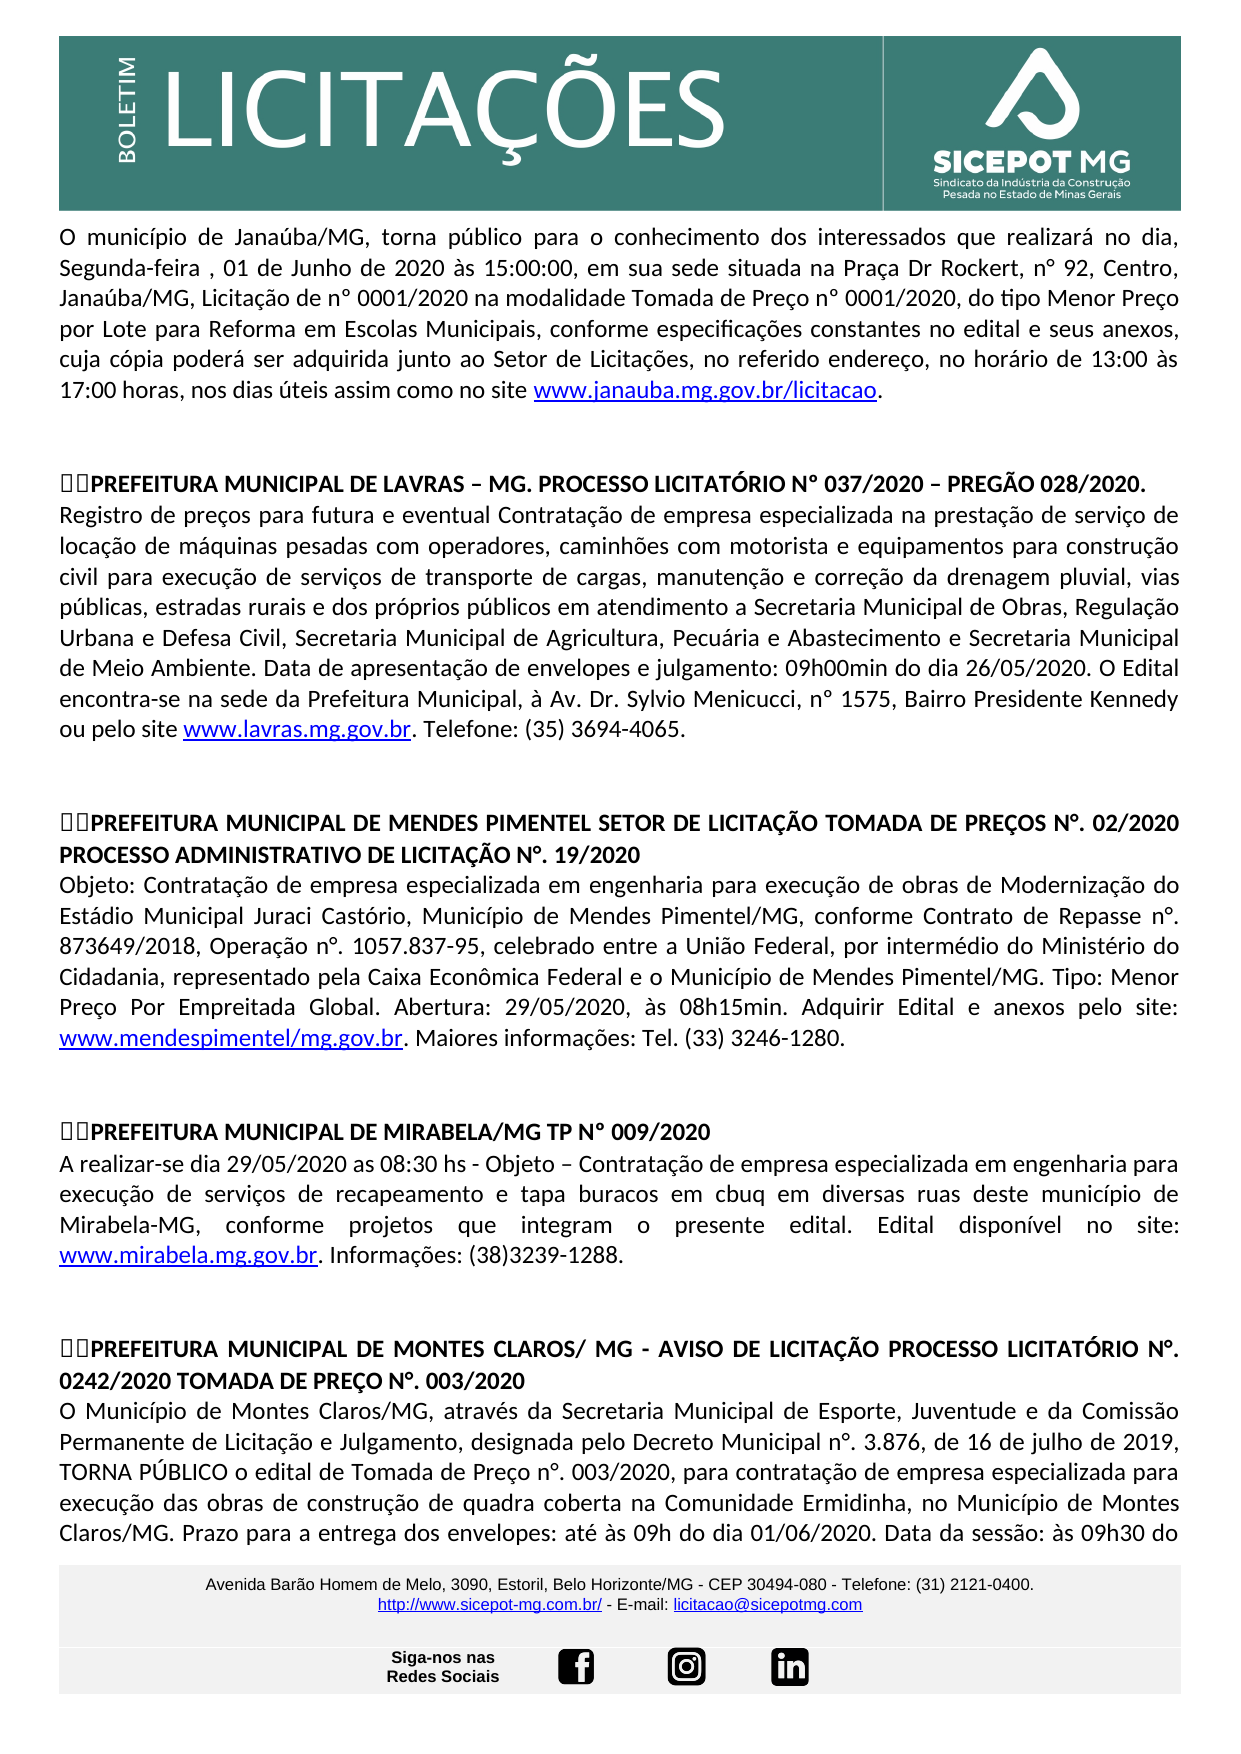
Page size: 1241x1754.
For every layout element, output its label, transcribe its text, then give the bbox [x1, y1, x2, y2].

text PREFEITURA MUNICIPAL DE MENDES PIMENTEL SETOR DE LICITAÇÃO TOMADA DE PREÇOS N°. 02/2020 PROCESSO ADMINISTRATIVO DE LICITAÇÃO N°. 19/2020 [59, 805, 1181, 869]
text Objeto: Contratação de empresa especializada em engenharia para execução de obras de Modernização do Estádio Municipal Juraci Castório, Município de Mendes Pimentel/MG, conforme Contrato de Repasse n°. 873649/2018, Operação n°. 1057.837-95, celebrado entre a União Federal, por intermédio do Ministério do Cidadania, representado pela Caixa Econômica Federal e o Município de Mendes Pimentel/MG. Tipo: Menor Preço Por Empreitada Global. Abertura: 29/05/2020, às 08h15min. Adquirir Edital e anexos pelo site: www.mendespimentel/mg.gov.br. Maiores informações: Tel. (33) 3246-1280. [59, 869, 1181, 1053]
picture [667, 1647, 706, 1686]
text Registro de preços para futura e eventual Contratação de empresa especializada na prestação de serviço de locação de máquinas pesadas com operadores, caminhões com motorista e equipamentos para construção civil para execução de serviços de transporte de cargas, manutenção e correção da drenagem pluvial, vias públicas, estradas rurais e dos próprios públicos em atendimento a Secretaria Municipal de Obras, Regulação Urbana e Defesa Civil, Secretaria Municipal de Agricultura, Pecuária e Abastecimento e Secretaria Municipal de Meio Ambiente. Data de apresentação de envelopes e julgamento: 09h00min do dia 26/05/2020. O Edital encontra-se na sede da Prefeitura Municipal, à Av. Dr. Sylvio Menicucci, nº 1575, Bairro Presidente Kennedy ou pelo site www.lavras.mg.gov.br. Telefone: (35) 3694-4065. [59, 500, 1181, 744]
picture [557, 1648, 594, 1685]
text PREFEITURA MUNICIPAL DE MONTES CLAROS/ MG - AVISO DE LICITAÇÃO PROCESSO LICITATÓRIO N°. 0242/2020 TOMADA DE PREÇO N°. 003/2020 [59, 1331, 1181, 1395]
text PREFEITURA MUNICIPAL DE MIRABELA/MG TP Nº 009/2020 [59, 1114, 1181, 1148]
text A realizar-se dia 29/05/2020 as 08:30 hs - Objeto – Contratação de empresa especializada em engenharia para execução de serviços de recapeamento e tapa buracos em cbuq em diversas ruas deste município de Mirabela-MG, conforme projetos que integram o presente edital. Edital disponível no site: www.mirabela.mg.gov.br. Informações: (38)3239-1288. [59, 1148, 1181, 1270]
picture [771, 1648, 809, 1686]
picture [59, 36, 1181, 211]
text O município de Janaúba/MG, torna público para o conhecimento dos interessados que realizará no dia, Segunda-feira , 01 de Junho de 2020 às 15:00:00, em sua sede situada na Praça Dr Rockert, n° 92, Centro, Janaúba/MG, Licitação de nº 0001/2020 na modalidade Tomada de Preço nº 0001/2020, do tipo Menor Preço por Lote para Reforma em Escolas Municipais, conforme especificações constantes no edital e seus anexos, cuja cópia poderá ser adquirida junto ao Setor de Licitações, no referido endereço, no horário de 13:00 às 17:00 horas, nos dias úteis assim como no site www.janauba.mg.gov.br/licitacao. [59, 221, 1181, 404]
text PREFEITURA MUNICIPAL DE LAVRAS – MG. PROCESSO LICITATÓRIO Nº 037/2020 – PREGÃO 028/2020. [59, 466, 1181, 500]
